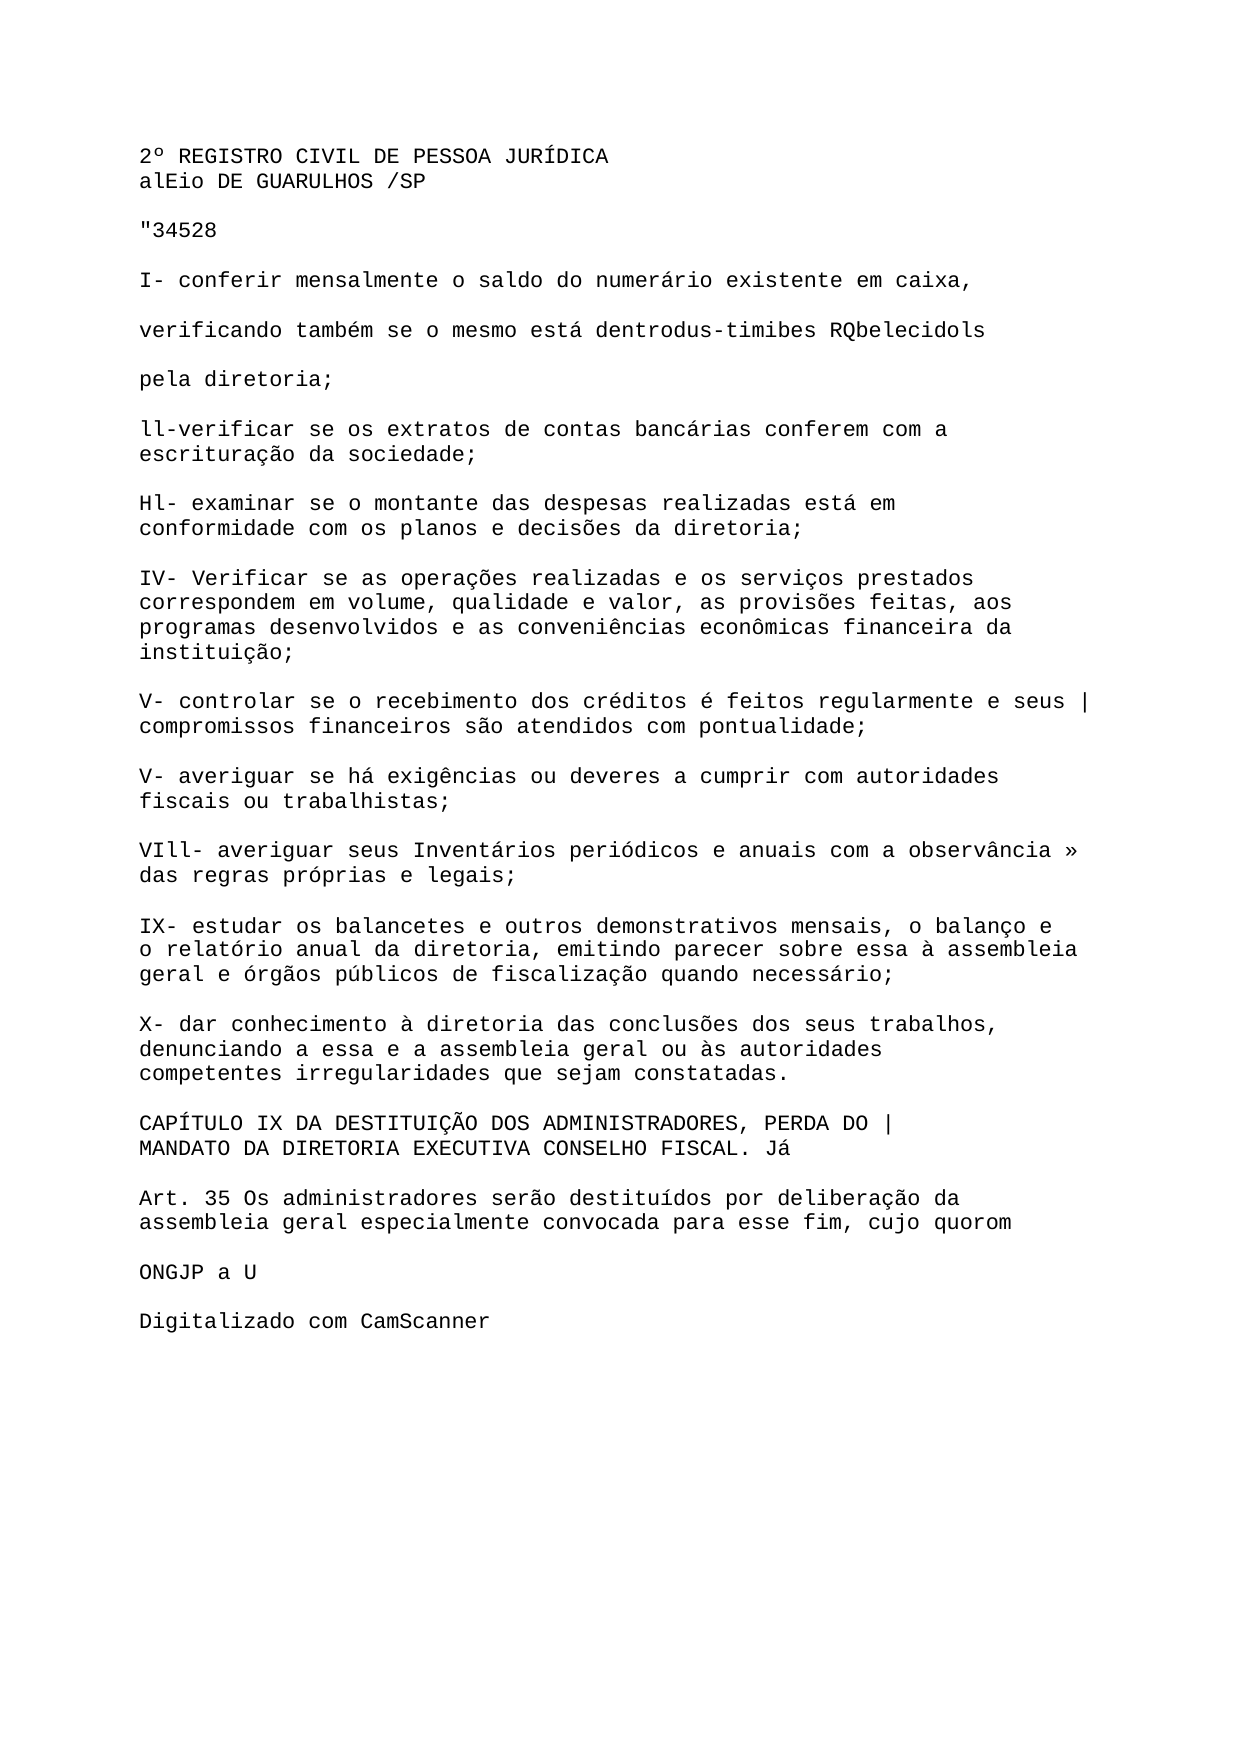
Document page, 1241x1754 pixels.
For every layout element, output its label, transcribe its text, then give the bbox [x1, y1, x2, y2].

text VIll- averiguar seus Inventários periódicos e anuais com a observância » das regras próprias e legais; [139, 839, 1101, 889]
text V- averiguar se há exigências ou deveres a cumprir com autoridades fiscais ou trabalhistas; [139, 765, 1059, 814]
list dar conhecimento à diretoria das conclusões dos seus trabalhos, denunciando a essa e a assembleia geral ou às autoridades competentes irregularidades que sejam constatadas. [139, 1013, 1006, 1087]
text I- conferir mensalmente o saldo do numerário existente em caixa, verificando também se o mesmo está dentrodus-timibes RQbelecidols pela diretoria; [139, 269, 1036, 393]
text Hl- examinar se o montante das despesas realizadas está em conformidade com os planos e decisões da diretoria; [139, 492, 993, 542]
text "34528 [139, 220, 1109, 244]
list estudar os balancetes e outros demonstrativos mensais, o balanço e [139, 913, 1109, 938]
text ONGJP a U [139, 1261, 1109, 1286]
text ll-verificar se os extratos de contas bancárias conferem com a escrituração da sociedade; [139, 418, 1059, 468]
list controlar se o recebimento dos créditos é feitos regularmente e seus | compromissos financeiros são atendidos com pontualidade; [139, 691, 1098, 740]
text 2º REGISTRO CIVIL DE PESSOA JURÍDICA alEio DE GUARULHOS /SP [139, 146, 632, 195]
text Digitalizado com CamScanner [139, 1311, 1109, 1335]
text CAPÍTULO IX DA DESTITUIÇÃO DOS ADMINISTRADORES, PERDA DO | MANDATO DA DIRETORIA EXECUTIVA CONSELHO FISCAL. Já [139, 1112, 954, 1162]
list Verificar se as operações realizadas e os serviços prestados correspondem em volume, qualidade e valor, as provisões feitas, aos programas desenvolvidos e as conveniências econômicas financeira da instituição; [139, 567, 1019, 666]
list relatório anual da diretoria, emitindo parecer sobre essa à assembleia geral e órgãos públicos de fiscalização quando necessário; [139, 938, 1085, 988]
text Art. 35 Os administradores serão destituídos por deliberação da assembleia geral especialmente convocada para esse fim, cujo quorom [139, 1187, 1085, 1236]
